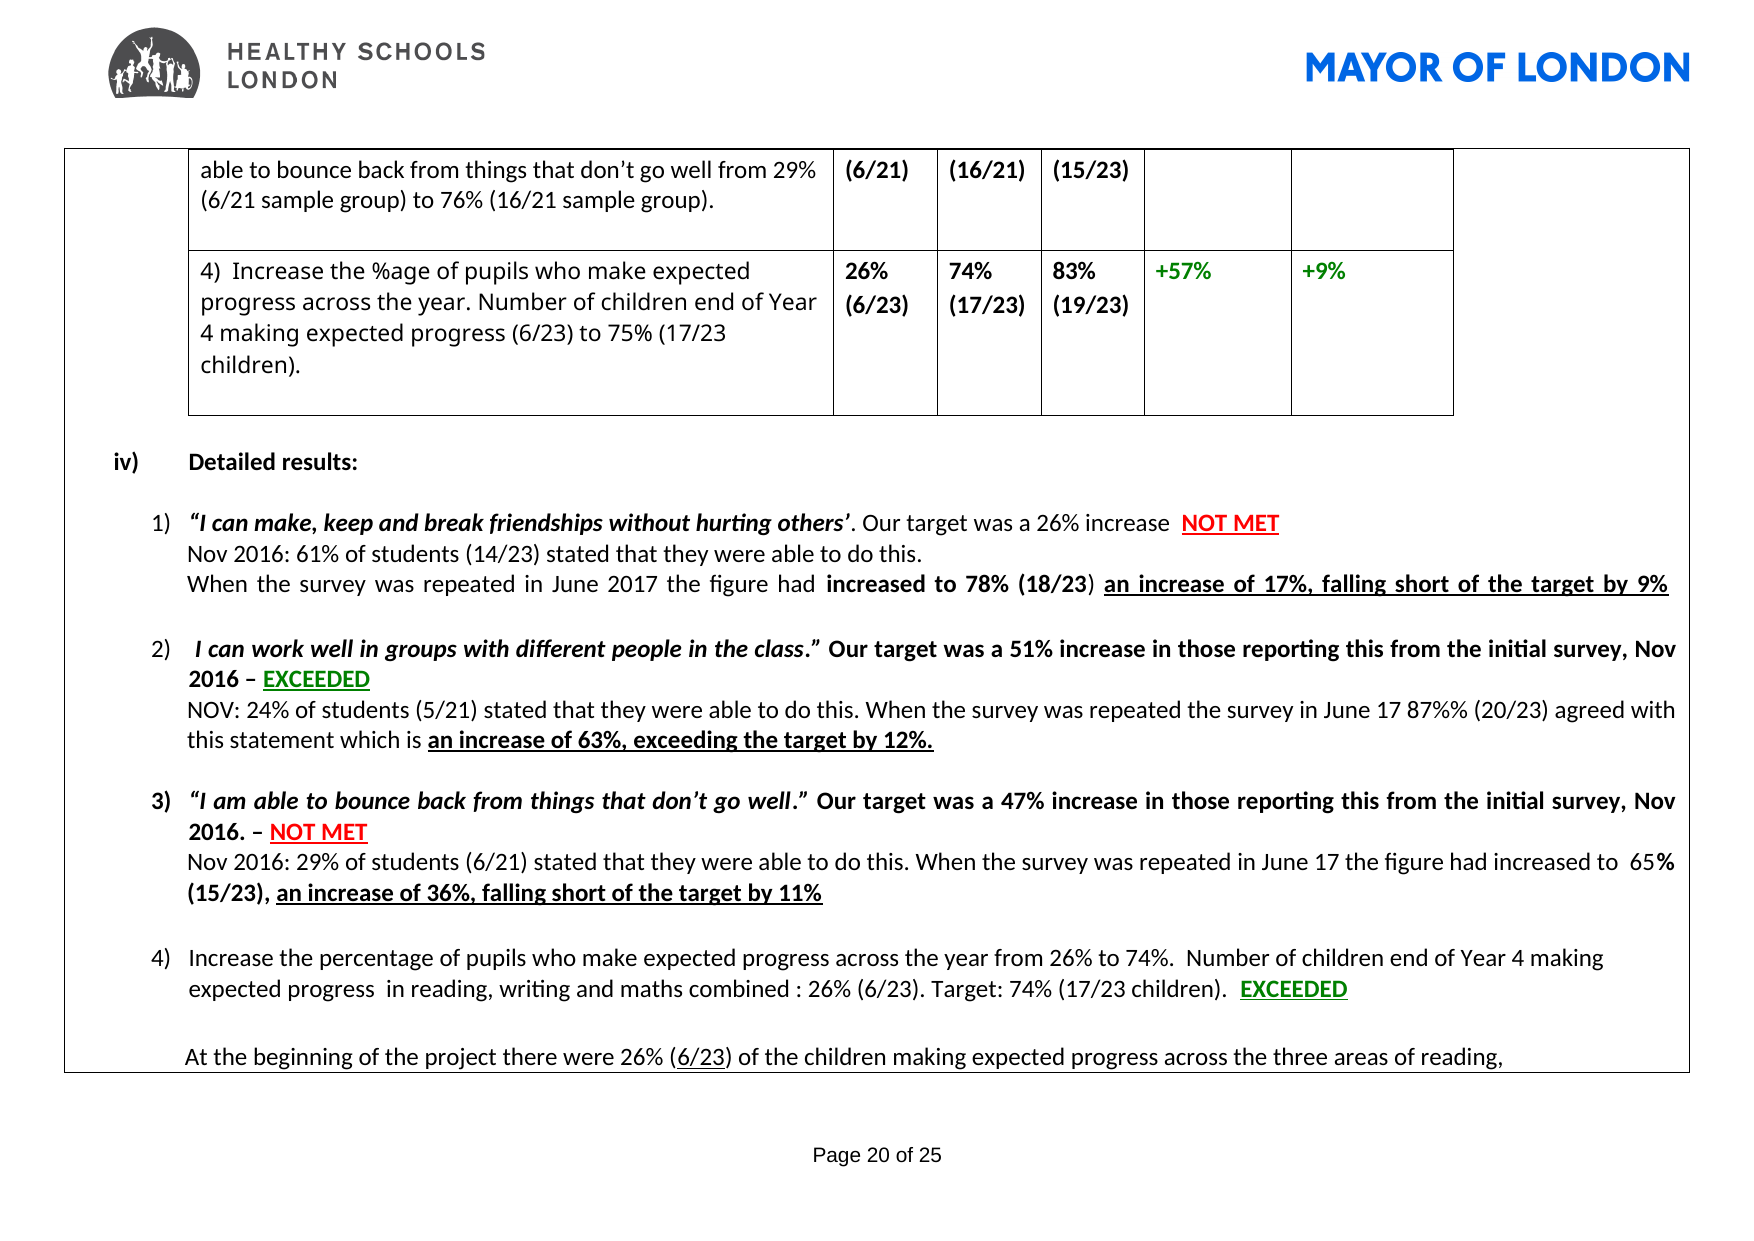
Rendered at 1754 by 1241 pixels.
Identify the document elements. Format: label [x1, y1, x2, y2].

table_cell [65, 149, 1689, 1072]
picture [1306, 52, 1690, 82]
